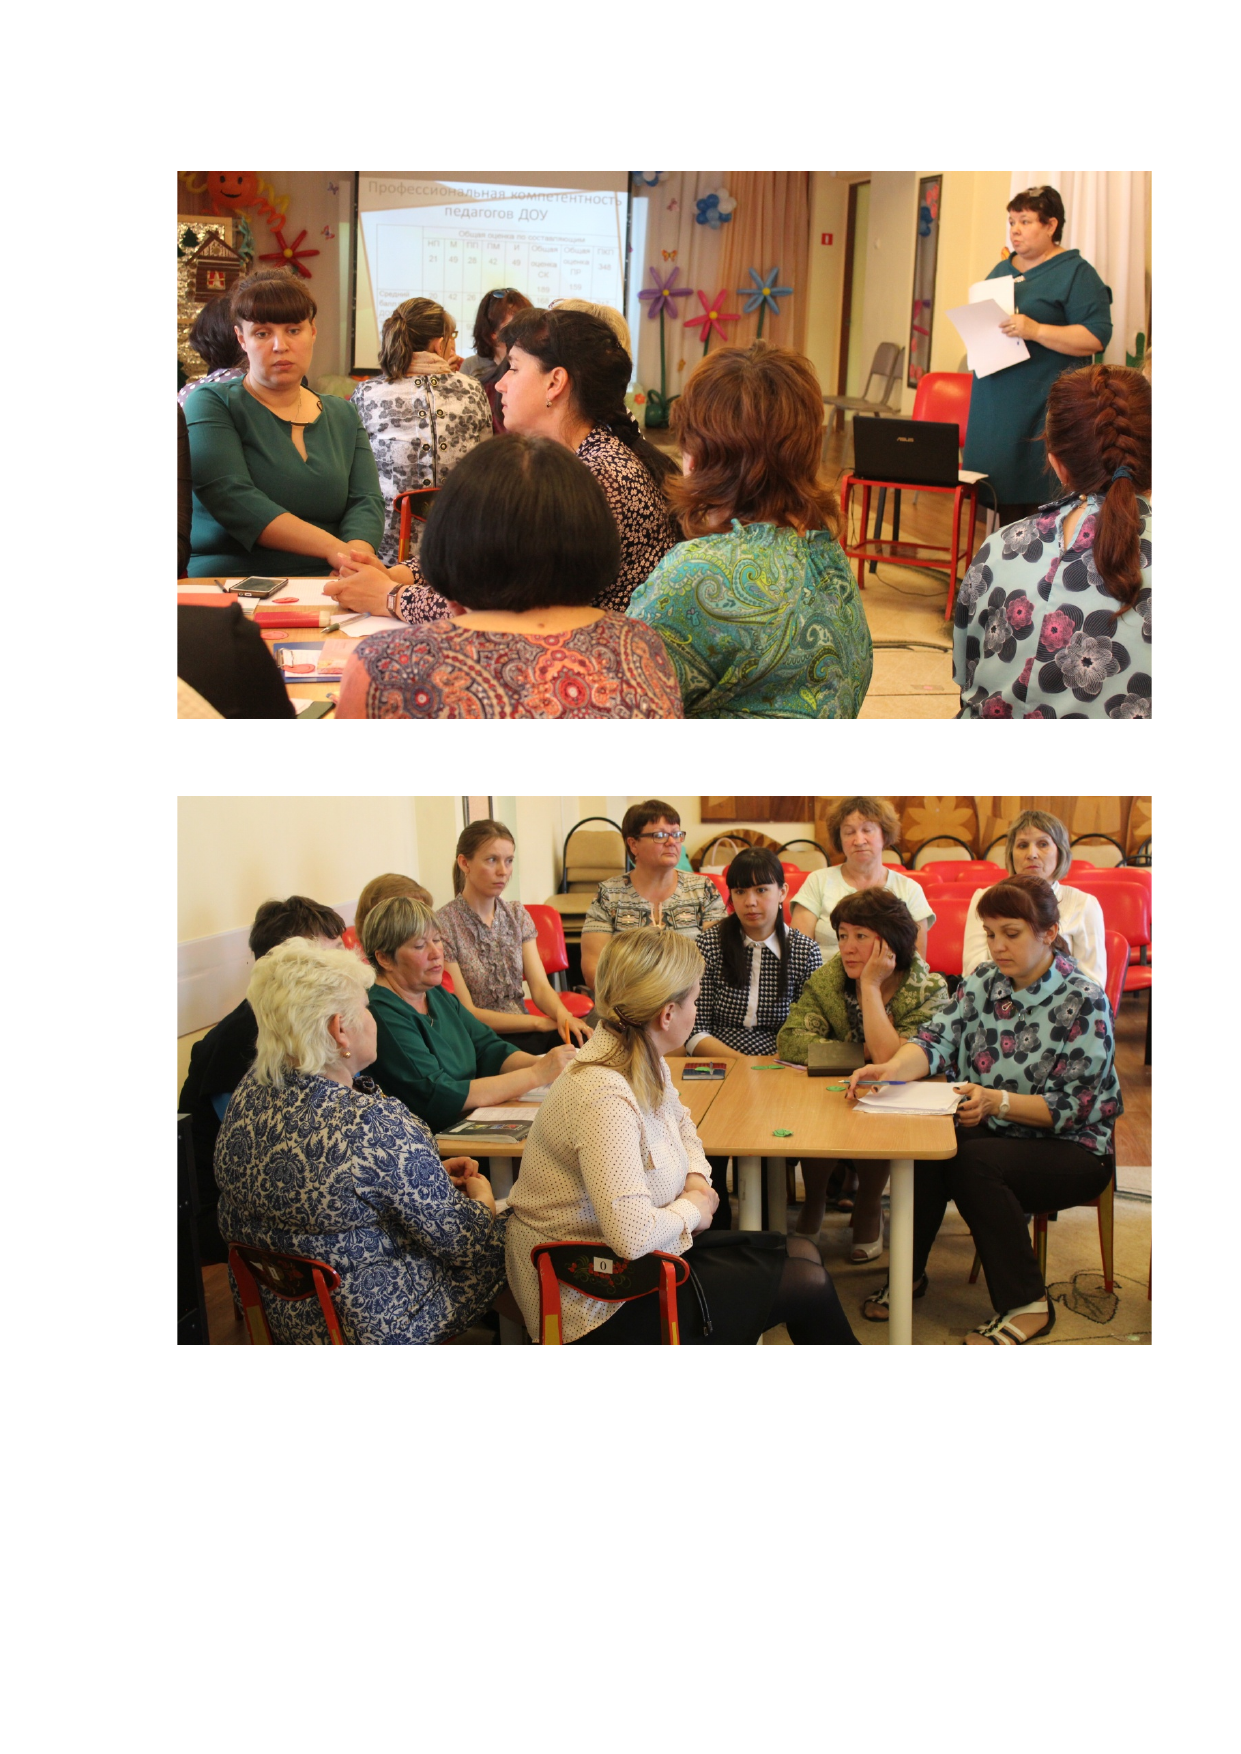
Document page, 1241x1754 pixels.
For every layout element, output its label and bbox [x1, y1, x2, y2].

picture [177, 171, 1152, 719]
picture [177, 796, 1152, 1345]
